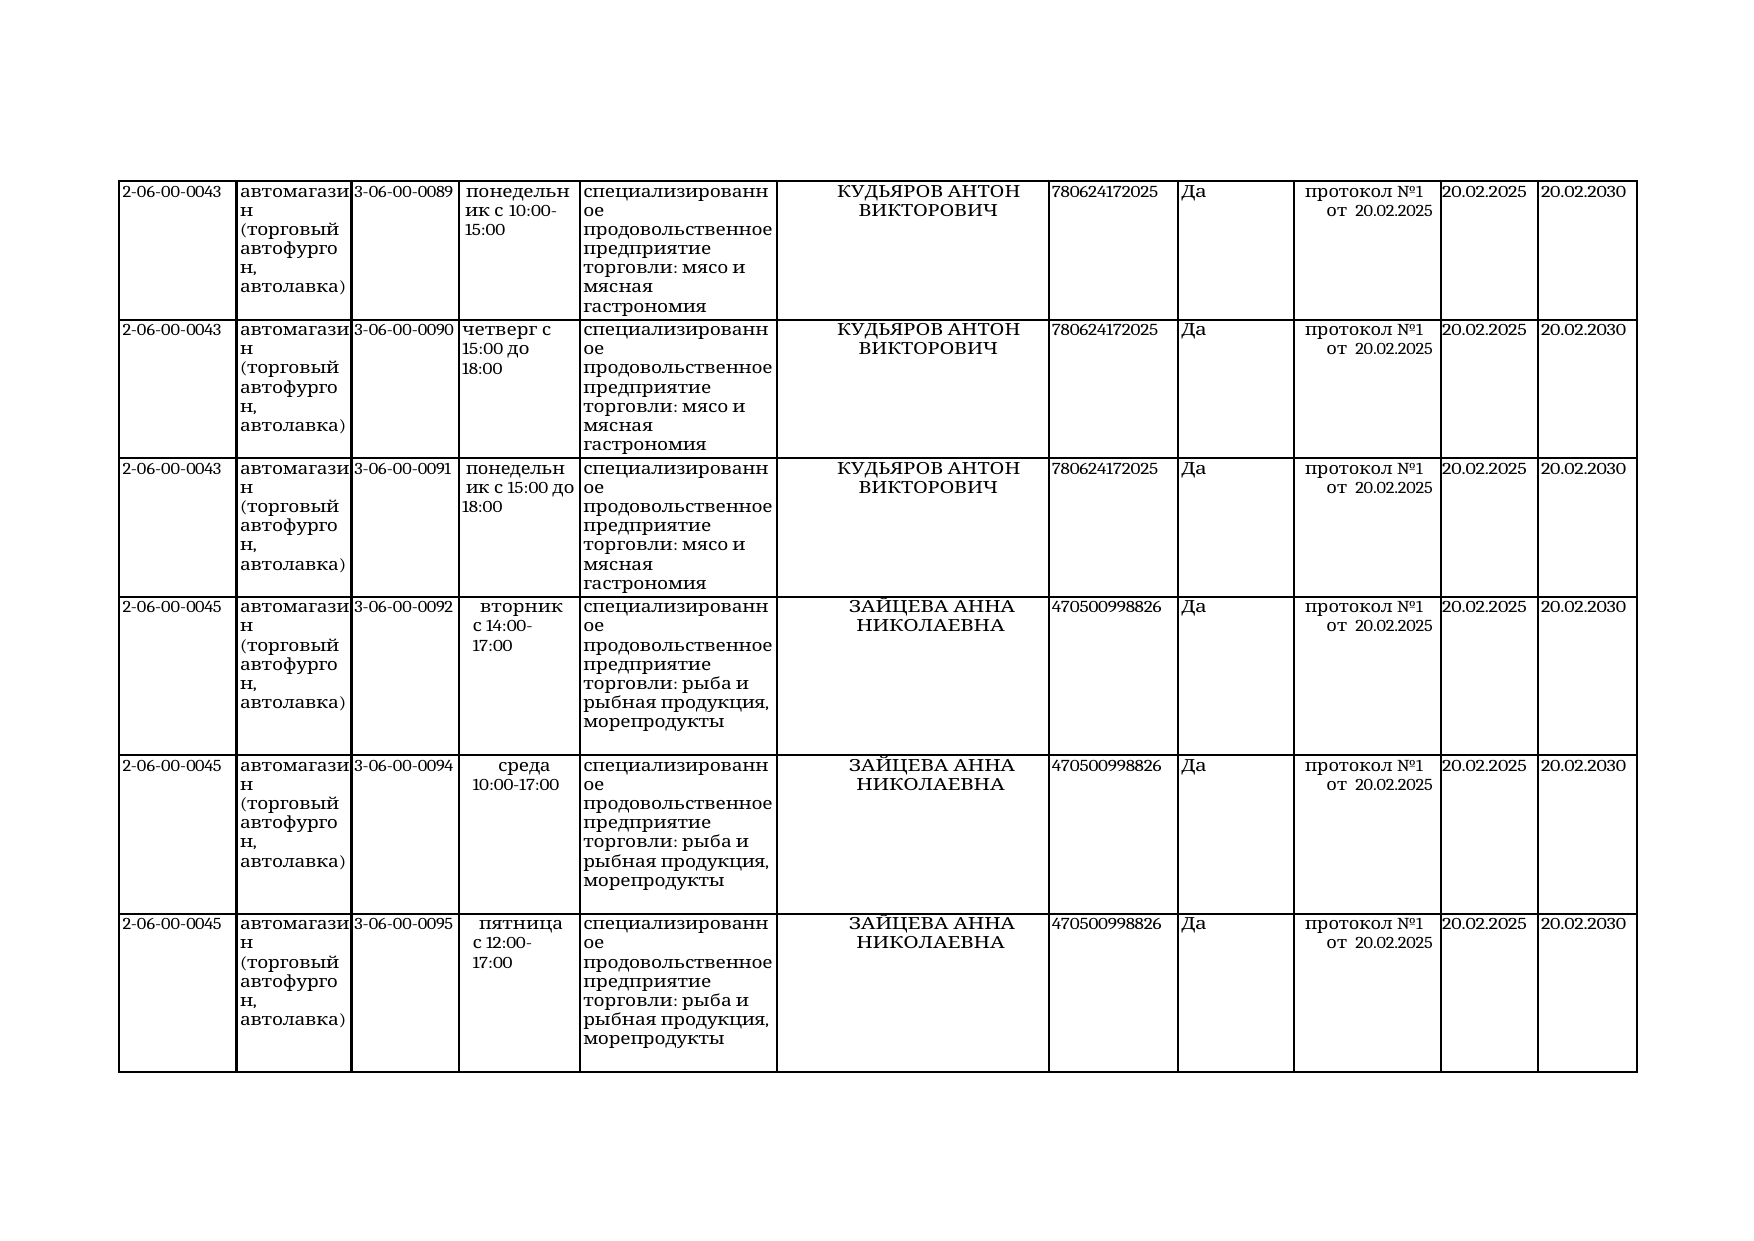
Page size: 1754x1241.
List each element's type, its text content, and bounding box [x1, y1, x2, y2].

table_cell ЗАЙЦЕВА АННА НИКОЛАЕВНА [778, 598, 1048, 754]
table_cell специализированное продовольственное предприятие торговли: рыба и рыбная продукция, морепродукты [581, 915, 776, 1071]
table_cell специализированное продовольственное предприятие торговли: рыба и рыбная продукция, морепродукты [581, 598, 776, 754]
table_cell 2-06-00-0045 [120, 756, 235, 913]
table_cell 20.02.2030 [1539, 459, 1636, 596]
table_cell 3-06-00-0090 [353, 321, 458, 457]
table_header 2-06-00-0043 [120, 182, 235, 318]
table_header КУДЬЯРОВ АНТОН ВИКТОРОВИЧ [778, 182, 1048, 318]
table_cell протокол №1 от 20.02.2025 [1295, 598, 1440, 754]
table_cell Да [1179, 598, 1293, 754]
table_cell 20.02.2030 [1539, 321, 1636, 457]
table_cell Да [1179, 915, 1293, 1071]
table_cell протокол №1 от 20.02.2025 [1295, 321, 1440, 457]
table_cell 3-06-00-0094 [353, 756, 458, 913]
table_cell 3-06-00-0091 [353, 459, 458, 596]
table_cell Да [1179, 321, 1293, 457]
table_cell автомагазин (торговый автофургон, автолавка) [238, 598, 350, 754]
table_cell 780624172025 [1050, 459, 1177, 596]
table_header специализированное продовольственное предприятие торговли: мясо и мясная гастрономия [581, 182, 776, 318]
table_header 3-06-00-0089 [353, 182, 458, 318]
table_cell специализированное продовольственное предприятие торговли: мясо и мясная гастрономия [581, 321, 776, 457]
table_cell ЗАЙЦЕВА АННА НИКОЛАЕВНА [778, 915, 1048, 1071]
table_cell 780624172025 [1050, 321, 1177, 457]
table_header 20.02.2030 [1539, 182, 1636, 318]
table_header Да [1179, 182, 1293, 318]
table_header протокол №1 от 20.02.2025 [1295, 182, 1440, 318]
table_cell автомагазин (торговый автофургон, автолавка) [238, 915, 350, 1071]
table_cell автомагазин (торговый автофургон, автолавка) [238, 321, 350, 457]
table_cell 2-06-00-0045 [120, 915, 235, 1071]
table_cell 20.02.2030 [1539, 756, 1636, 913]
table_cell Да [1179, 756, 1293, 913]
table_cell 470500998826 [1050, 598, 1177, 754]
table_cell 20.02.2030 [1539, 915, 1636, 1071]
table_cell 3-06-00-0092 [353, 598, 458, 754]
table_cell четверг с 15:00 до 18:00 [460, 321, 579, 457]
table_header понедельник с 10:00-15:00 [460, 182, 579, 318]
table_cell протокол №1 от 20.02.2025 [1295, 756, 1440, 913]
table_cell 2-06-00-0045 [120, 598, 235, 754]
table_cell КУДЬЯРОВ АНТОН ВИКТОРОВИЧ [778, 459, 1048, 596]
table_cell среда 10:00-17:00 [460, 756, 579, 913]
table_cell вторник с 14:00-17:00 [460, 598, 579, 754]
table_cell 20.02.2025 [1442, 915, 1537, 1071]
table_cell пятница с 12:00-17:00 [460, 915, 579, 1071]
table_cell автомагазин (торговый автофургон, автолавка) [238, 459, 350, 596]
table_cell специализированное продовольственное предприятие торговли: мясо и мясная гастрономия [581, 459, 776, 596]
table_cell 20.02.2030 [1539, 598, 1636, 754]
table_cell 2-06-00-0043 [120, 321, 235, 457]
table_cell 470500998826 [1050, 756, 1177, 913]
table_cell автомагазин (торговый автофургон, автолавка) [238, 756, 350, 913]
table_cell 3-06-00-0095 [353, 915, 458, 1071]
table_cell 20.02.2025 [1442, 756, 1537, 913]
table_cell 20.02.2025 [1442, 321, 1537, 457]
table_cell 20.02.2025 [1442, 598, 1537, 754]
table_header 780624172025 [1050, 182, 1177, 318]
table_cell 2-06-00-0043 [120, 459, 235, 596]
table_cell ЗАЙЦЕВА АННА НИКОЛАЕВНА [778, 756, 1048, 913]
table_cell специализированное продовольственное предприятие торговли: рыба и рыбная продукция, морепродукты [581, 756, 776, 913]
table_cell Да [1179, 459, 1293, 596]
table_header автомагазин (торговый автофургон, автолавка) [238, 182, 350, 318]
table_cell 20.02.2025 [1442, 459, 1537, 596]
table_cell 470500998826 [1050, 915, 1177, 1071]
table_cell понедельник с 15:00 до 18:00 [460, 459, 579, 596]
table_cell КУДЬЯРОВ АНТОН ВИКТОРОВИЧ [778, 321, 1048, 457]
table_cell протокол №1 от 20.02.2025 [1295, 459, 1440, 596]
table_header 20.02.2025 [1442, 182, 1537, 318]
table_cell протокол №1 от 20.02.2025 [1295, 915, 1440, 1071]
